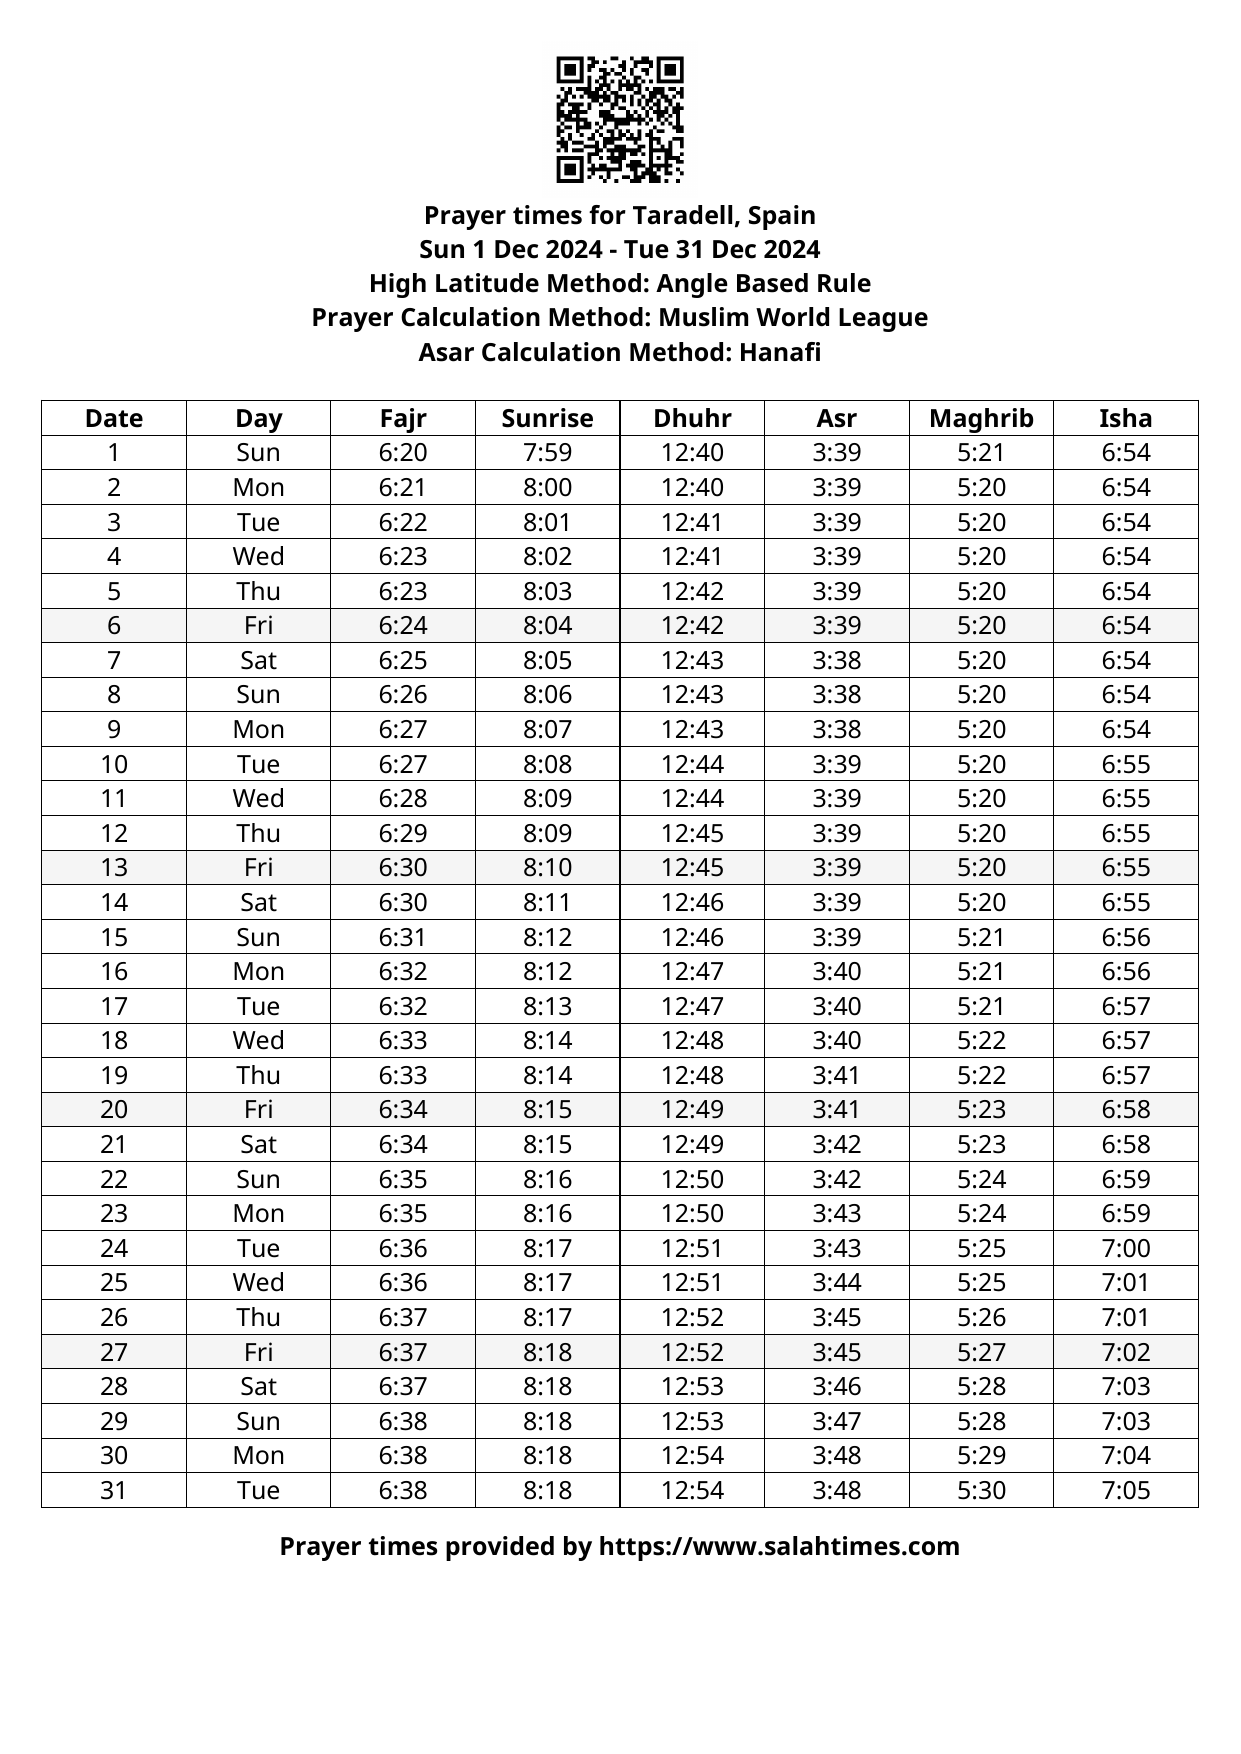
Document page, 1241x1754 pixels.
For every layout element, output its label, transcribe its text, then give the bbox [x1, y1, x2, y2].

table_cell 1 [42, 436, 186, 469]
table_cell 5:20 [910, 643, 1053, 677]
table_cell Wed [187, 781, 330, 815]
table_cell 12:44 [621, 781, 764, 815]
table_cell 8:06 [476, 678, 619, 711]
table_cell 5:25 [910, 1231, 1053, 1264]
table_cell Mon [187, 954, 330, 988]
table_cell 3:40 [765, 989, 909, 1022]
table_cell 12 [42, 816, 186, 849]
table_cell 5:28 [910, 1404, 1053, 1437]
table_cell 3:45 [765, 1300, 909, 1334]
table_cell 3:39 [765, 436, 909, 469]
table_cell 3:39 [765, 816, 909, 849]
table_cell 6:33 [331, 1024, 475, 1057]
table_cell 8:10 [476, 851, 619, 884]
table_cell 8:13 [476, 989, 619, 1022]
table_cell 5:21 [910, 989, 1053, 1022]
table_cell 6:54 [1054, 678, 1198, 711]
table_cell 6:56 [1054, 954, 1198, 988]
table_cell 12:50 [621, 1196, 764, 1230]
table_cell 12:49 [621, 1127, 764, 1161]
table_cell 6:38 [331, 1473, 475, 1507]
table_cell 3:48 [765, 1473, 909, 1507]
table_cell 12:52 [621, 1300, 764, 1334]
table_cell Sun [187, 678, 330, 711]
table_cell 12:45 [621, 816, 764, 849]
table_cell 3:38 [765, 712, 909, 746]
table_cell Sun [187, 1404, 330, 1437]
table_cell 6:30 [331, 851, 475, 884]
table_cell 6:55 [1054, 747, 1198, 780]
table_cell 12:43 [621, 712, 764, 746]
table_cell 6:59 [1054, 1196, 1198, 1230]
table_cell 6:57 [1054, 1024, 1198, 1057]
table_cell 6:25 [331, 643, 475, 677]
table_cell Thu [187, 1300, 330, 1334]
table_cell 6:56 [1054, 920, 1198, 953]
text High Latitude Method: Angle Based Rule [42, 266, 1198, 300]
table_cell 4 [42, 539, 186, 573]
table_header Sunrise [476, 401, 619, 434]
table_cell 25 [42, 1266, 186, 1299]
table_cell 6:35 [331, 1196, 475, 1230]
table_cell 12:52 [621, 1335, 764, 1368]
table_cell 6:37 [331, 1335, 475, 1368]
table_cell 6 [42, 609, 186, 642]
table_cell 12:41 [621, 505, 764, 538]
table_cell 7:04 [1054, 1439, 1198, 1472]
table_cell Thu [187, 574, 330, 607]
table_cell 7:01 [1054, 1266, 1198, 1299]
table_cell 12:49 [621, 1093, 764, 1126]
text Prayer Calculation Method: Muslim World League [42, 300, 1198, 334]
table_cell Fri [187, 1335, 330, 1368]
table_cell 6:54 [1054, 643, 1198, 677]
table_cell 6:35 [331, 1162, 475, 1195]
table_cell 12:46 [621, 920, 764, 953]
table_header Dhuhr [621, 401, 764, 434]
table_cell 5:20 [910, 609, 1053, 642]
table_cell 13 [42, 851, 186, 884]
table_cell 5:20 [910, 712, 1053, 746]
table_cell Thu [187, 816, 330, 849]
table_cell 7:59 [476, 436, 619, 469]
table_cell Sat [187, 885, 330, 919]
table_cell 12:51 [621, 1231, 764, 1264]
table_cell 6:34 [331, 1093, 475, 1126]
table_cell 3:39 [765, 920, 909, 953]
table_cell 5:21 [910, 954, 1053, 988]
table_cell 5:22 [910, 1058, 1053, 1092]
table_cell 5:25 [910, 1266, 1053, 1299]
table_cell 3:39 [765, 539, 909, 573]
table_cell 31 [42, 1473, 186, 1507]
table_cell 6:38 [331, 1404, 475, 1437]
table_cell 30 [42, 1439, 186, 1472]
table_cell 6:55 [1054, 816, 1198, 849]
table_cell 26 [42, 1300, 186, 1334]
table_cell 5:24 [910, 1162, 1053, 1195]
table_cell 8:08 [476, 747, 619, 780]
table_cell 6:29 [331, 816, 475, 849]
table_cell 6:54 [1054, 436, 1198, 469]
table_cell Sat [187, 1369, 330, 1403]
table_cell 6:30 [331, 885, 475, 919]
table_cell 6:54 [1054, 574, 1198, 607]
table_cell 12:48 [621, 1024, 764, 1057]
table_cell 3:39 [765, 574, 909, 607]
table_cell 6:55 [1054, 781, 1198, 815]
table_cell 6:58 [1054, 1093, 1198, 1126]
table_cell 12:50 [621, 1162, 764, 1195]
table_cell 5:20 [910, 539, 1053, 573]
table_cell 3:46 [765, 1369, 909, 1403]
table_cell Mon [187, 712, 330, 746]
table_cell 12:46 [621, 885, 764, 919]
table_cell 6:54 [1054, 470, 1198, 504]
table_cell 6:20 [331, 436, 475, 469]
table_header Asr [765, 401, 909, 434]
table_cell 3:43 [765, 1231, 909, 1264]
table_cell 3:39 [765, 781, 909, 815]
table_cell 6:32 [331, 989, 475, 1022]
table_cell 8:16 [476, 1196, 619, 1230]
table_cell 12:42 [621, 574, 764, 607]
table_cell 6:26 [331, 678, 475, 711]
table_cell 24 [42, 1231, 186, 1264]
table_cell Fri [187, 609, 330, 642]
table_cell Wed [187, 1266, 330, 1299]
table_cell 8:03 [476, 574, 619, 607]
text Prayer times for Taradell, Spain [42, 198, 1198, 232]
table_cell 8:16 [476, 1162, 619, 1195]
table_cell 28 [42, 1369, 186, 1403]
table_cell 5:27 [910, 1335, 1053, 1368]
table_cell 12:54 [621, 1473, 764, 1507]
table_header Fajr [331, 401, 475, 434]
table_cell 12:54 [621, 1439, 764, 1472]
table_header Date [42, 401, 186, 434]
table_cell 6:37 [331, 1369, 475, 1403]
table_cell 8:17 [476, 1231, 619, 1264]
table_cell 6:38 [331, 1439, 475, 1472]
table_cell 12:51 [621, 1266, 764, 1299]
table_cell 3:48 [765, 1439, 909, 1472]
table_cell 7:00 [1054, 1231, 1198, 1264]
table_cell 5:20 [910, 678, 1053, 711]
table_cell 3:40 [765, 1024, 909, 1057]
table_cell 6:32 [331, 954, 475, 988]
table_cell 3:39 [765, 470, 909, 504]
table_cell 7 [42, 643, 186, 677]
table_cell Tue [187, 747, 330, 780]
table_cell 6:57 [1054, 989, 1198, 1022]
text Prayer times provided by https://www.salahtimes.com [42, 1528, 1198, 1563]
table_cell 20 [42, 1093, 186, 1126]
text Sun 1 Dec 2024 - Tue 31 Dec 2024 [42, 232, 1198, 266]
table_cell 14 [42, 885, 186, 919]
table_cell 5:20 [910, 574, 1053, 607]
table_cell 6:37 [331, 1300, 475, 1334]
table_cell 5:21 [910, 436, 1053, 469]
table_cell Wed [187, 539, 330, 573]
table_cell Tue [187, 989, 330, 1022]
table_cell 23 [42, 1196, 186, 1230]
table_cell 6:33 [331, 1058, 475, 1092]
table_cell 12:48 [621, 1058, 764, 1092]
table_cell 12:40 [621, 470, 764, 504]
table_cell 12:53 [621, 1404, 764, 1437]
table_cell 5:23 [910, 1093, 1053, 1126]
table_cell 5:20 [910, 885, 1053, 919]
table_cell 3:44 [765, 1266, 909, 1299]
table_cell 5:29 [910, 1439, 1053, 1472]
table_cell 3:41 [765, 1058, 909, 1092]
table_cell 6:22 [331, 505, 475, 538]
table_cell 5:22 [910, 1024, 1053, 1057]
table_cell 12:42 [621, 609, 764, 642]
table_cell 8:18 [476, 1473, 619, 1507]
table_cell Fri [187, 1093, 330, 1126]
table_cell 12:47 [621, 989, 764, 1022]
table_cell 6:36 [331, 1266, 475, 1299]
table_cell Mon [187, 1439, 330, 1472]
table_cell 12:45 [621, 851, 764, 884]
table_cell 3:45 [765, 1335, 909, 1368]
table_cell 3:38 [765, 678, 909, 711]
table_cell 7:01 [1054, 1300, 1198, 1334]
table_cell 6:54 [1054, 712, 1198, 746]
table_cell 5:30 [910, 1473, 1053, 1507]
table_cell 3:39 [765, 747, 909, 780]
table_cell 27 [42, 1335, 186, 1368]
table_cell 8:09 [476, 816, 619, 849]
table_cell 5:20 [910, 470, 1053, 504]
table_cell 6:23 [331, 574, 475, 607]
table_cell 8:18 [476, 1335, 619, 1368]
table_cell 6:27 [331, 747, 475, 780]
table_cell 8:18 [476, 1404, 619, 1437]
table_cell 3:40 [765, 954, 909, 988]
table_cell 5:20 [910, 747, 1053, 780]
table_cell 8:15 [476, 1093, 619, 1126]
table_cell 2 [42, 470, 186, 504]
text Asar Calculation Method: Hanafi [42, 334, 1198, 368]
table_cell 12:53 [621, 1369, 764, 1403]
table_header Maghrib [910, 401, 1053, 434]
table_cell 10 [42, 747, 186, 780]
table_cell Tue [187, 505, 330, 538]
table_cell Mon [187, 1196, 330, 1230]
table_cell 6:55 [1054, 885, 1198, 919]
table_header Isha [1054, 401, 1198, 434]
table_cell 8:01 [476, 505, 619, 538]
table_cell 8:11 [476, 885, 619, 919]
table_cell 12:43 [621, 678, 764, 711]
table_cell 3:41 [765, 1093, 909, 1126]
table_cell 8:14 [476, 1058, 619, 1092]
table_cell 3 [42, 505, 186, 538]
table_cell 22 [42, 1162, 186, 1195]
table_cell 12:43 [621, 643, 764, 677]
table_cell 5:26 [910, 1300, 1053, 1334]
table_cell 5 [42, 574, 186, 607]
table_cell 6:31 [331, 920, 475, 953]
table_cell 3:39 [765, 885, 909, 919]
table_cell 6:59 [1054, 1162, 1198, 1195]
table_cell Fri [187, 851, 330, 884]
table_cell 8:18 [476, 1439, 619, 1472]
table_cell 6:36 [331, 1231, 475, 1264]
table_cell Tue [187, 1473, 330, 1507]
table_cell 6:54 [1054, 505, 1198, 538]
table_cell 15 [42, 920, 186, 953]
table_cell 5:20 [910, 505, 1053, 538]
table_cell 8:15 [476, 1127, 619, 1161]
table_cell 6:21 [331, 470, 475, 504]
table_cell Tue [187, 1231, 330, 1264]
table_cell Mon [187, 470, 330, 504]
table_cell 8:02 [476, 539, 619, 573]
table_cell 3:38 [765, 643, 909, 677]
table_cell 18 [42, 1024, 186, 1057]
table_cell 7:03 [1054, 1369, 1198, 1403]
table_cell 9 [42, 712, 186, 746]
table_cell 6:27 [331, 712, 475, 746]
table_cell Sun [187, 436, 330, 469]
table_cell 3:42 [765, 1162, 909, 1195]
table_cell 12:40 [621, 436, 764, 469]
table_cell 8:04 [476, 609, 619, 642]
table_cell 17 [42, 989, 186, 1022]
table_cell 3:39 [765, 609, 909, 642]
picture [542, 41, 699, 198]
table_cell 5:23 [910, 1127, 1053, 1161]
table_cell 12:47 [621, 954, 764, 988]
table_cell 8 [42, 678, 186, 711]
table_cell Sat [187, 643, 330, 677]
table_cell 8:09 [476, 781, 619, 815]
table_cell 7:02 [1054, 1335, 1198, 1368]
table_cell 8:14 [476, 1024, 619, 1057]
table_cell 8:05 [476, 643, 619, 677]
table_cell 8:12 [476, 954, 619, 988]
table_cell 7:03 [1054, 1404, 1198, 1437]
table_cell 8:07 [476, 712, 619, 746]
table_cell 6:57 [1054, 1058, 1198, 1092]
table_cell 12:44 [621, 747, 764, 780]
table_cell 3:39 [765, 851, 909, 884]
table_cell 8:12 [476, 920, 619, 953]
table_cell 3:39 [765, 505, 909, 538]
table_cell 8:18 [476, 1369, 619, 1403]
table_cell 8:17 [476, 1266, 619, 1299]
table_cell 3:42 [765, 1127, 909, 1161]
table_cell 29 [42, 1404, 186, 1437]
table_cell 5:28 [910, 1369, 1053, 1403]
table_cell 3:43 [765, 1196, 909, 1230]
table_cell 6:28 [331, 781, 475, 815]
table_cell 11 [42, 781, 186, 815]
table_cell 7:05 [1054, 1473, 1198, 1507]
table_cell 5:20 [910, 781, 1053, 815]
table_cell 16 [42, 954, 186, 988]
table_cell 8:00 [476, 470, 619, 504]
table_cell 6:55 [1054, 851, 1198, 884]
table_cell 5:20 [910, 851, 1053, 884]
table_cell Sun [187, 920, 330, 953]
table_cell 5:21 [910, 920, 1053, 953]
table_cell 21 [42, 1127, 186, 1161]
table_cell 6:23 [331, 539, 475, 573]
table_cell 12:41 [621, 539, 764, 573]
table_cell Sat [187, 1127, 330, 1161]
table_cell 6:24 [331, 609, 475, 642]
table_cell 6:34 [331, 1127, 475, 1161]
table_cell Thu [187, 1058, 330, 1092]
table_cell 5:24 [910, 1196, 1053, 1230]
table_cell Sun [187, 1162, 330, 1195]
table_header Day [187, 401, 330, 434]
table_cell 3:47 [765, 1404, 909, 1437]
table_cell 8:17 [476, 1300, 619, 1334]
table_cell 19 [42, 1058, 186, 1092]
table_cell Wed [187, 1024, 330, 1057]
table_cell 6:54 [1054, 539, 1198, 573]
table_cell 6:58 [1054, 1127, 1198, 1161]
table_cell 6:54 [1054, 609, 1198, 642]
table_cell 5:20 [910, 816, 1053, 849]
